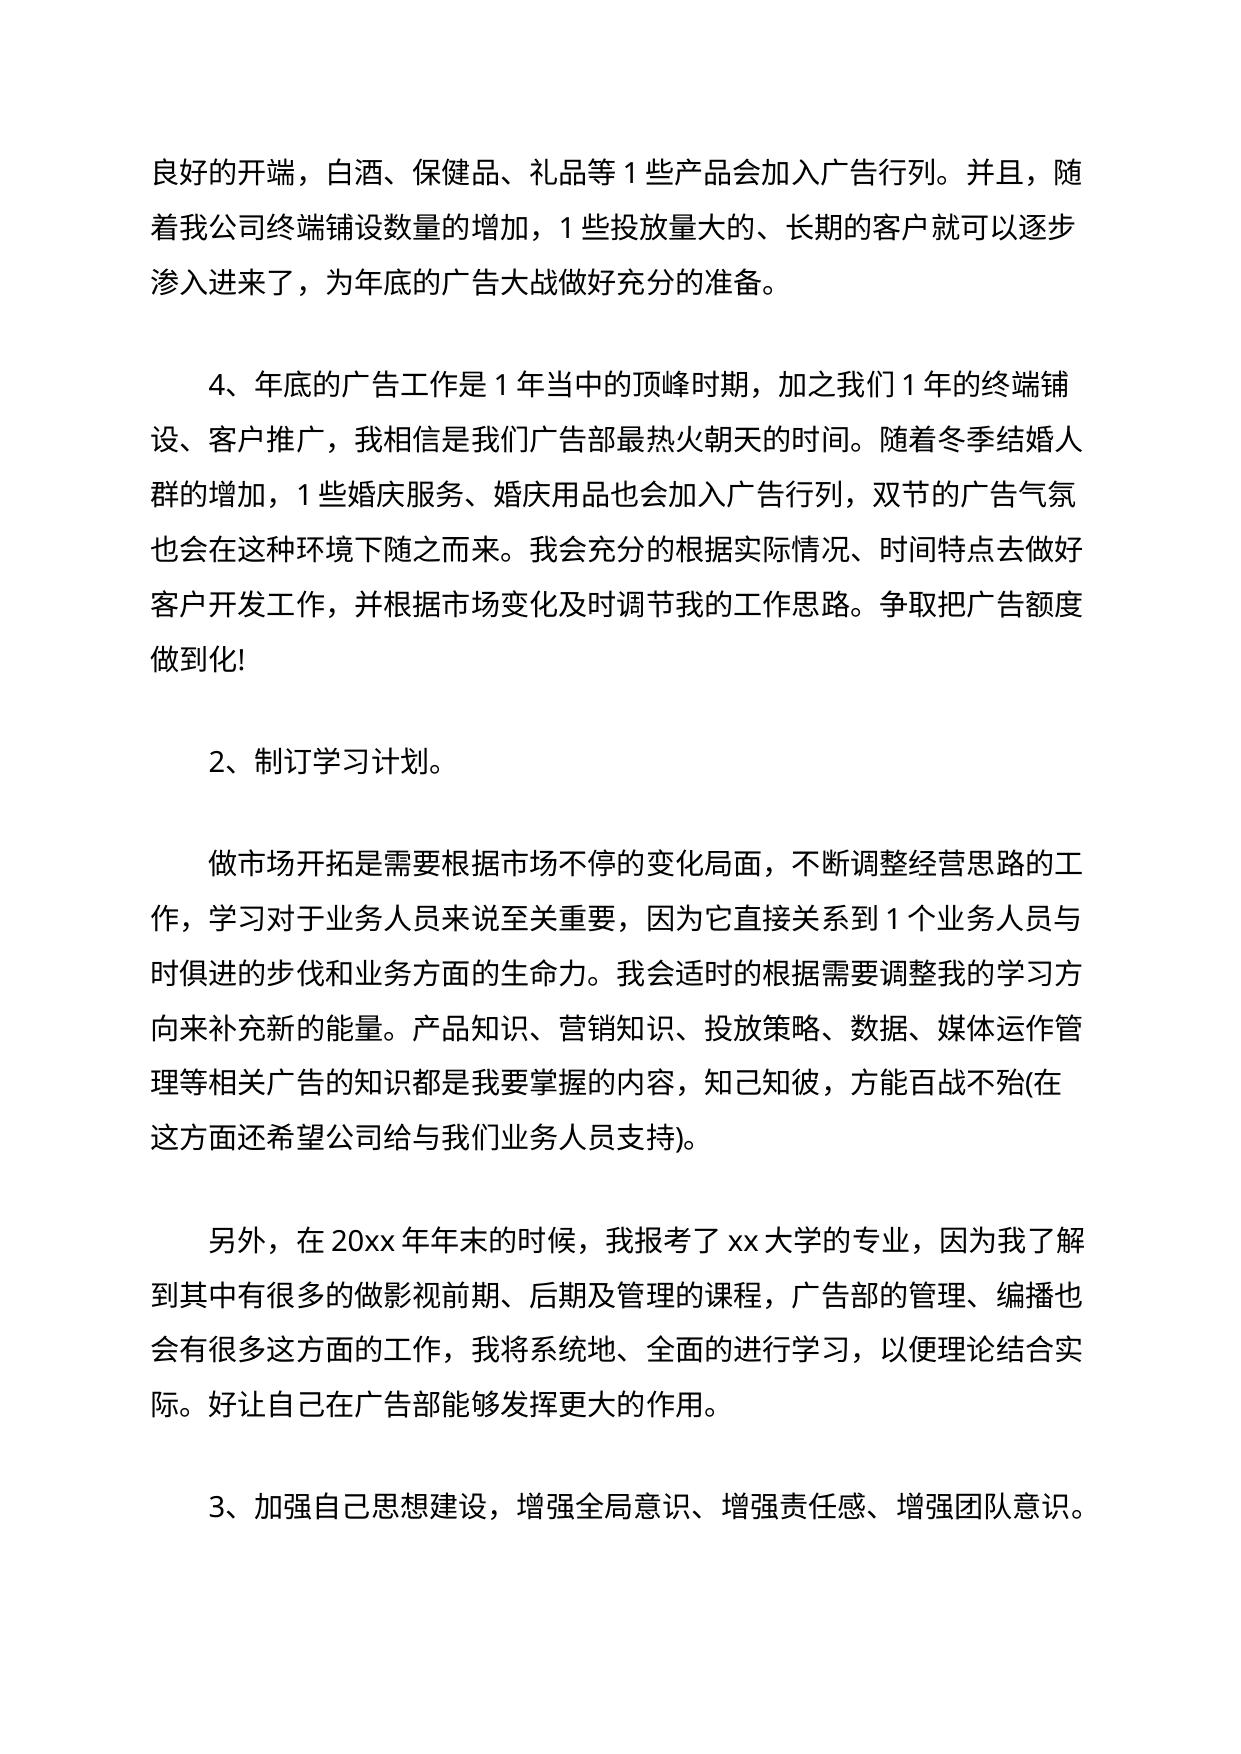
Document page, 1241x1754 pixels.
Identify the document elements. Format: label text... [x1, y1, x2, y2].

text 4、年底的广告工作是1年当中的顶峰时期，加之我们1年的终端铺设、客户推广，我相信是我们广告部最热火朝天的时间。随着冬季结婚人群的增加，1些婚庆服务、婚庆用品也会加入广告行列，双节的广告气氛也会在这种环境下随之而来。我会充分的根据实际情况、时间特点去做好客户开发工作，并根据市场变化及时调节我的工作思路。争取把广告额度做到化! [150, 362, 1090, 679]
text 做市场开拓是需要根据市场不停的变化局面，不断调整经营思路的工作，学习对于业务人员来说至关重要，因为它直接关系到1个业务人员与时俱进的步伐和业务方面的生命力。我会适时的根据需要调整我的学习方向来补充新的能量。产品知识、营销知识、投放策略、数据、媒体运作管理等相关广告的知识都是我要掌握的内容，知己知彼，方能百战不殆(在这方面还希望公司给与我们业务人员支持)。 [150, 840, 1090, 1157]
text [150, 150, 1090, 302]
text 3、加强自己思想建设，增强全局意识、增强责任感、增强团队意识。 [150, 1484, 1090, 1526]
text 2、制订学习计划。 [150, 738, 1090, 781]
text 另外，在20xx年年末的时候，我报考了xx大学的专业，因为我了解到其中有很多的做影视前期、后期及管理的课程，广告部的管理、编播也会有很多这方面的工作，我将系统地、全面的进行学习，以便理论结合实际。好让自己在广告部能够发挥更大的作用。 [150, 1217, 1090, 1424]
